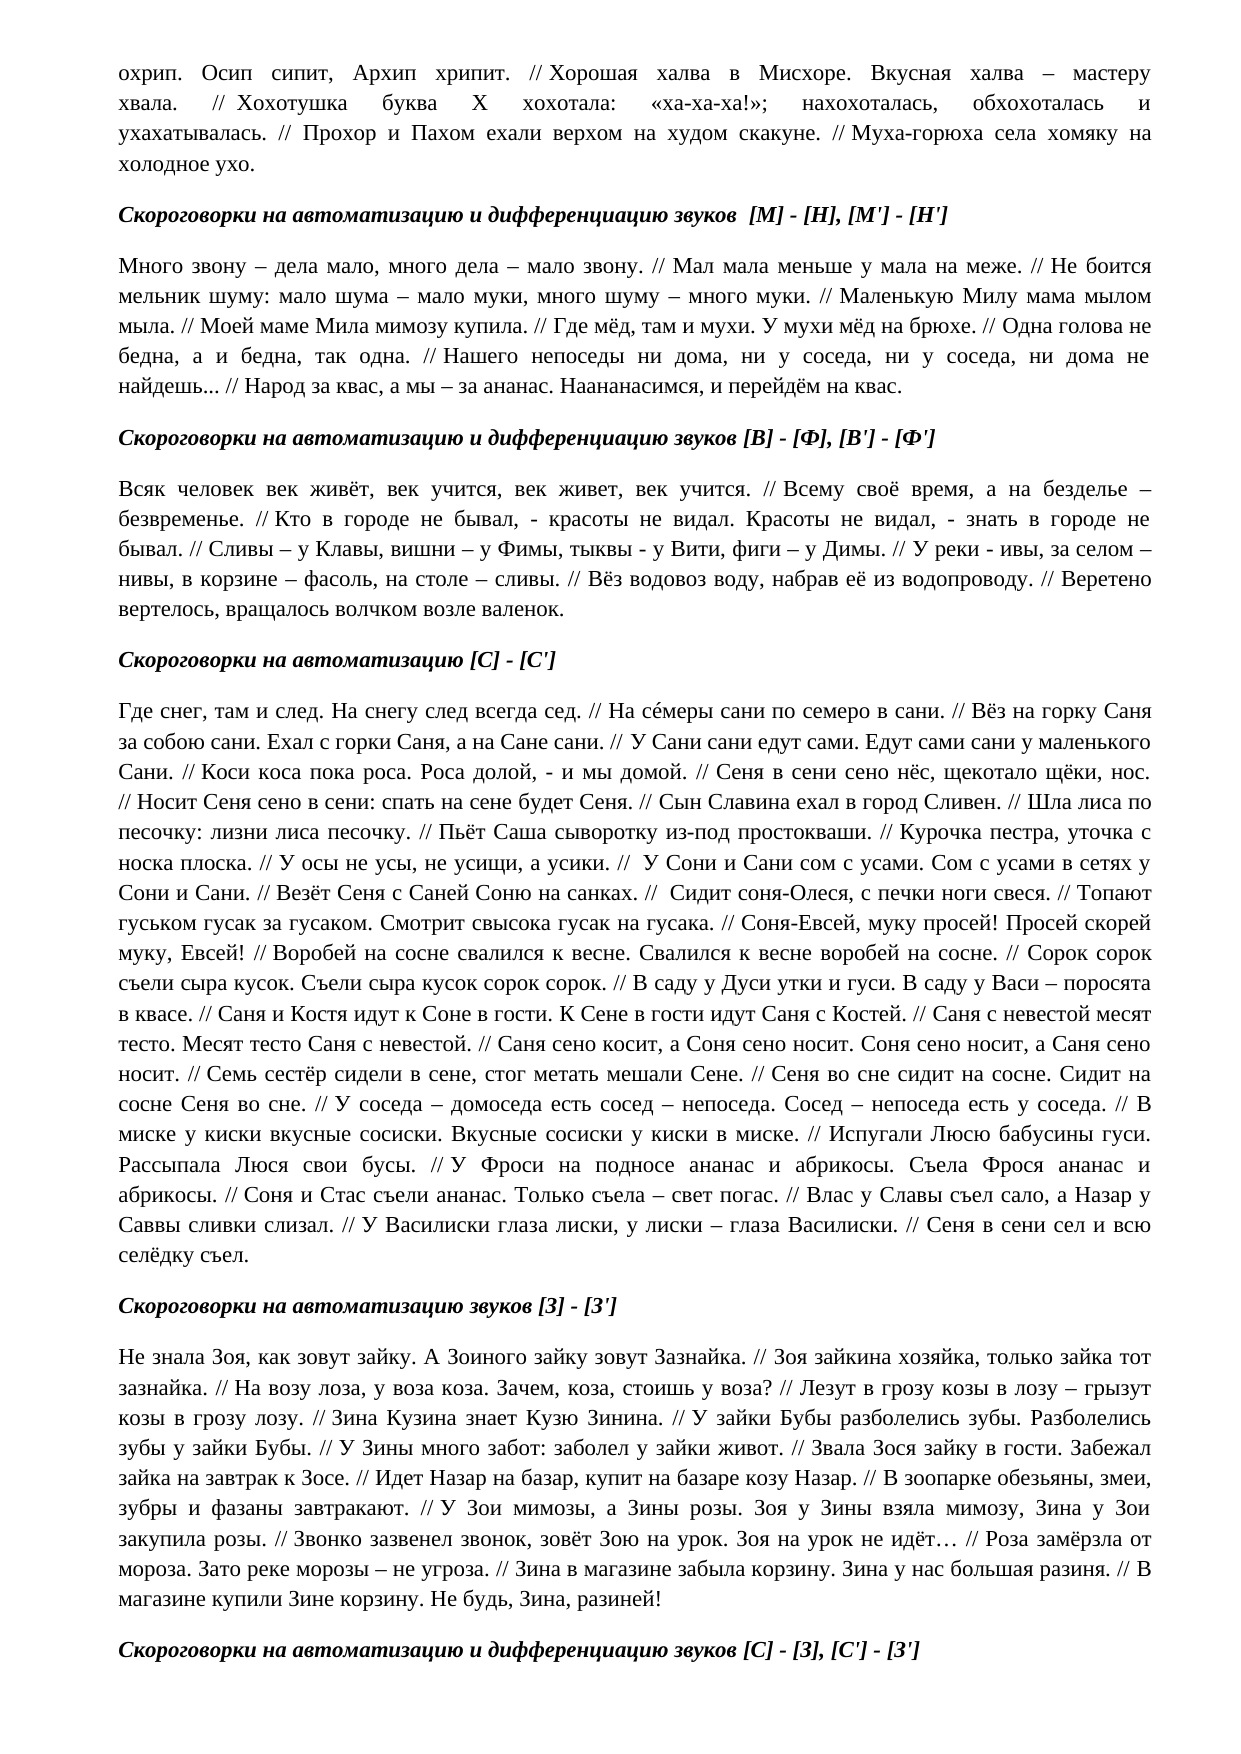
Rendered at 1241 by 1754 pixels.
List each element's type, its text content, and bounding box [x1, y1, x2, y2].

text Где снег, там и след. На снегу след всегда сед. // На сéмеры сани по семеро в сани. // Вёз на горку Саня за собою сани. Ехал с горки Саня, а на Сане сани. // У Сани сани едут сами. Едут сами сани у маленького Сани. // Коси коса пока роса. Роса долой, - и мы домой. // Сеня в сени сено нёс, щекотало щёки, нос. // Носит Сеня сено в сени: спать на сене будет Сеня. // Сын Славина ехал в город Сливен. // Шла лиса по песочку: лизни лиса песочку. // Пьёт Саша сыворотку из-под простокваши. // Курочка пестра, уточка с носка плоска. // У осы не усы, не усищи, а усики. // У Сони и Сани сом с усами. Сом с усами в сетях у Сони и Сани. // Везёт Сеня с Саней Соню на санках. // Сидит соня-Олеся, с печки ноги свеся. // Топают гуськом гусак за гусаком. Смотрит свысока гусак на гусака. // Соня-Евсей, муку просей! Просей скорей муку, Евсей! // Воробей на сосне свалился к весне. Свалился к весне воробей на сосне. // Сорок сорок съели сыра кусок. Съели сыра кусок сорок сорок. // В саду у Дуси утки и гуси. В саду у Васи – поросята в квасе. // Саня и Костя идут к Соне в гости. К Сене в гости идут Саня с Костей. // Саня с невестой месят тесто. Месят тесто Саня с невестой. // Саня сено косит, а Соня сено носит. Соня сено носит, а Саня сено носит. // Семь сестёр сидели в сене, стог метать мешали Сене. // Сеня во сне сидит на сосне. Сидит на сосне Сеня во сне. // У соседа – домоседа есть сосед – непоседа. Сосед – непоседа есть у соседа. // В миске у киски вкусные сосиски. Вкусные сосиски у киски в миске. // Испугали Люсю бабусины гуси. Рассыпала Люся свои бусы. // У Фроси на подносе ананас и абрикосы. Съела Фрося ананас и абрикосы. // Соня и Стас съели ананас. Только съела – свет погас. // Влас у Славы съел сало, а Назар у Саввы сливки слизал. // У Василиски глаза лиски, у лиски – глаза Василиски. // Сеня в сени сел и всю селёдку съел. [118, 698, 1152, 1268]
text Скороговорки на автоматизацию и дифференциацию звуков [В] - [Ф], [В'] - [Ф'] [118, 424, 1152, 450]
text Не знала Зоя, как зовут зайку. А Зоиного зайку зовут Зазнайка. // Зоя зайкина хозяйка, только зайка тот зазнайка. // На возу лоза, у воза коза. Зачем, коза, стоишь у воза? // Лезут в грозу козы в лозу – грызут козы в грозу лозу. // Зина Кузина знает Кузю Зинина. // У зайки Бубы разболелись зубы. Разболелись зубы у зайки Бубы. // У Зины много забот: заболел у зайки живот. // Звала Зося зайку в гости. Забежал зайка на завтрак к Зосе. // Идет Назар на базар, купит на базаре козу Назар. // В зоопарке обезьяны, змеи, зубры и фазаны завтракают. // У Зои мимозы, а Зины розы. Зоя у Зины взяла мимозу, Зина у Зои закупила розы. // Звонко зазвенел звонок, зовёт Зою на урок. Зоя на урок не идёт… // Роза замёрзла от мороза. Зато реке морозы – не угроза. // Зина в магазине забыла корзину. Зина у нас большая разиня. // В магазине купили Зине корзину. Не будь, Зина, разиней! [118, 1343, 1152, 1611]
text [118, 59, 1152, 176]
text Скороговорки на автоматизацию звуков [З] - [З'] [118, 1292, 1152, 1319]
text Всяк человек век живёт, век учится, век живет, век учится. // Всему своё время, а на безделье – безвременье. // Кто в городе не бывал, - красоты не видал. Красоты не видал, - знать в городе не бывал. // Сливы – у Клавы, вишни – у Фимы, тыквы - у Вити, фиги – у Димы. // У реки - ивы, за селом – нивы, в корзине – фасоль, на столе – сливы. // Вёз водовоз воду, набрав её из водопроводу. // Веретено вертелось, вращалось волчком возле валенок. [118, 475, 1152, 622]
text Скороговорки на автоматизацию и дифференциацию звуков [С] - [З], [С'] - [З'] [118, 1636, 1152, 1662]
text Много звону – дела мало, много дела – мало звону. // Мал мала меньше у мала на меже. // Не боится мельник шуму: мало шума – мало муки, много шуму – много муки. // Маленькую Милу мама мылом мыла. // Моей маме Мила мимозу купила. // Где мёд, там и мухи. У мухи мёд на брюхе. // Одна голова не бедна, а и бедна, так одна. // Нашего непоседы ни дома, ни у соседа, ни у соседа, ни дома не найдешь... // Народ за квас, а мы – за ананас. Наананасимся, и перейдём на квас. [118, 252, 1152, 399]
text Скороговорки на автоматизацию [С] - [С'] [118, 647, 1152, 673]
text Скороговорки на автоматизацию и дифференциацию звуков [М] - [Н], [М'] - [Н'] [118, 201, 1152, 227]
